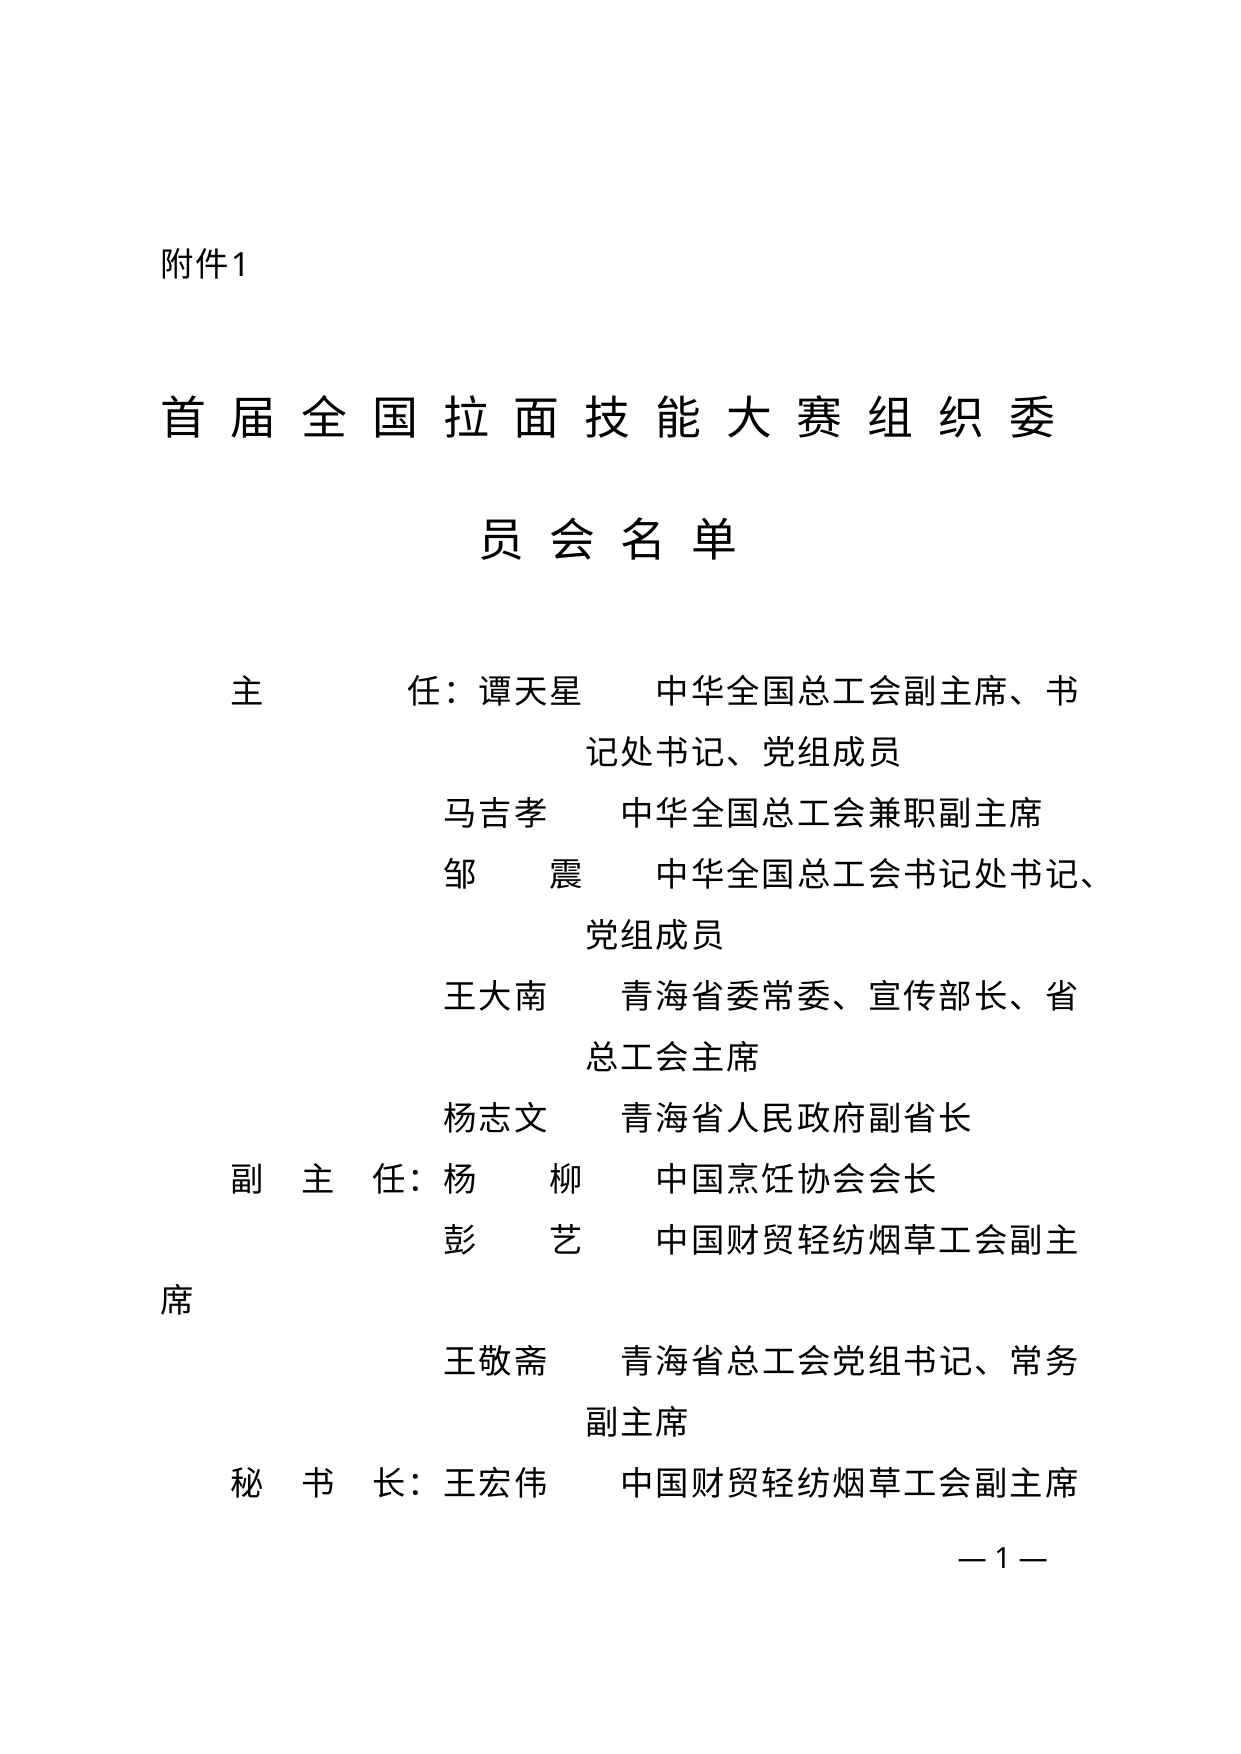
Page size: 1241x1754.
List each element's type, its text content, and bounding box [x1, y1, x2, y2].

text 邹 震 中华全国总工会书记处书记、党组成员 [408, 841, 1081, 963]
text 王大南 青海省委常委、宣传部长、省总工会主席 [408, 963, 1081, 1085]
text 首届全国拉面技能大赛组织委员会名单 [160, 354, 1081, 598]
text 附件1 [160, 232, 1081, 293]
text 杨志文 青海省人民政府副省长 [408, 1085, 1081, 1146]
text 马吉孝 中华全国总工会兼职副主席 [160, 780, 1081, 841]
text 彭 艺 中国财贸轻纺烟草工会副主席 [160, 1207, 1081, 1329]
text 王敬斋 青海省总工会党组书记、常务副主席 [408, 1329, 1081, 1451]
text 副 主 任：杨 柳 中国烹饪协会会长 [231, 1146, 1081, 1207]
text 主 任：谭天星 中华全国总工会副主席、书记处书记、党组成员 [231, 658, 1081, 780]
text 秘 书 长：王宏伟 中国财贸轻纺烟草工会副主席 [160, 1451, 1081, 1512]
